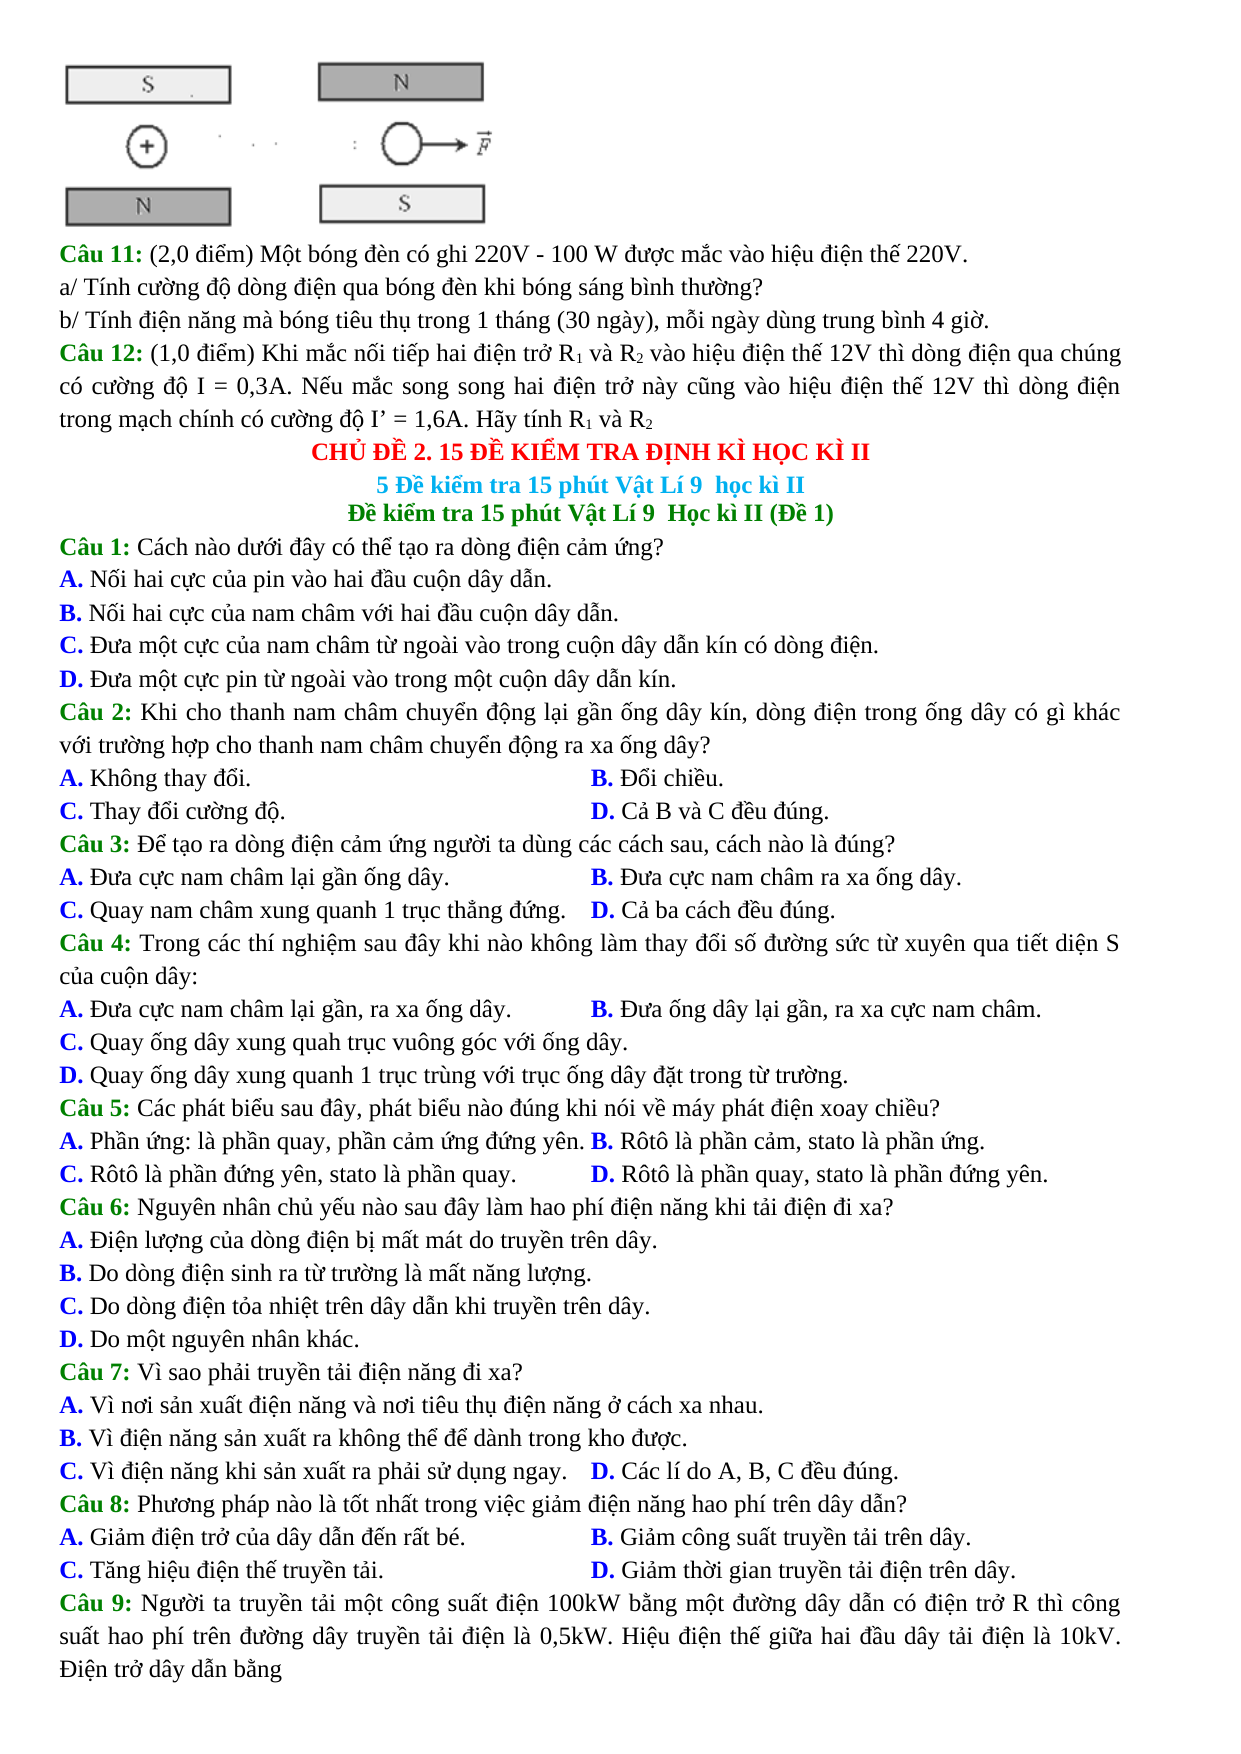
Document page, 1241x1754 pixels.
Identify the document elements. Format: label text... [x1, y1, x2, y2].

text Đề kiểm tra 15 phút Vật Lí 9 Học kì II (Đề 1) [59, 498, 1122, 527]
text C. Vì điện năng khi sản xuất ra phải sử dụng ngay. D. Các lí do A, B, C đều đúng. [59, 1456, 1122, 1485]
text A. Vì nơi sản xuất điện năng và nơi tiêu thụ điện năng ở cách xa nhau. [59, 1390, 1122, 1419]
text D. Do một nguyên nhân khác. [59, 1324, 1122, 1353]
text C. Quay ống dây xung quah trục vuông góc với ống dây. [59, 1027, 1122, 1056]
text C. Quay nam châm xung quanh 1 trục thẳng đứng. D. Cả ba cách đều đúng. [59, 895, 1122, 923]
text A. Đưa cực nam châm lại gần, ra xa ống dây. B. Đưa ống dây lại gần, ra xa cực nam châm. [59, 994, 1122, 1023]
text A. Đưa cực nam châm lại gần ống dây. B. Đưa cực nam châm ra xa ống dây. [59, 862, 1122, 891]
text B. Nối hai cực của nam châm với hai đầu cuộn dây dẫn. [59, 598, 1122, 626]
text Câu 6: Nguyên nhân chủ yếu nào sau đây làm hao phí điện năng khi tải điện đi xa? [59, 1192, 1122, 1221]
text C. Thay đổi cường độ. D. Cả B và C đều đúng. [59, 796, 1122, 824]
text Câu 11: (2,0 điểm) Một bóng đèn có ghi 220V - 100 W được mắc vào hiệu điện thế 220V. [59, 239, 1122, 267]
text Câu 3: Để tạo ra dòng điện cảm ứng người ta dùng các cách sau, cách nào là đúng? [59, 829, 1122, 857]
text Câu 12: (1,0 điểm) Khi mắc nối tiếp hai điện trở R1 và R2 vào hiệu điện thế 12V thì dòng điện qua chúng có cường độ I = 0,3A. Nếu mắc song song hai điện trở này cũng vào hiệu điện thế 12V thì dòng điện trong mạch chính có cường độ I’ = 1,6A. Hãy tính R1 và R2 [59, 338, 1122, 432]
text A. Điện lượng của dòng điện bị mất mát do truyền trên dây. [59, 1225, 1122, 1254]
text CHỦ ĐỀ 2. 15 ĐỀ KIỂM TRA ĐỊNH KÌ HỌC KÌ II [59, 437, 1122, 466]
text Câu 2: Khi cho thanh nam châm chuyển động lại gần ống dây kín, dòng điện trong ống dây có gì khác với trường hợp cho thanh nam châm chuyển động ra xa ống dây? [59, 697, 1122, 758]
text B. Vì điện năng sản xuất ra không thể để dành trong kho được. [59, 1423, 1122, 1452]
text C. Tăng hiệu điện thế truyền tải. D. Giảm thời gian truyền tải điện trên dây. [59, 1555, 1122, 1584]
subtitle 5 Đề kiểm tra 15 phút Vật Lí 9 học kì II [59, 470, 1122, 498]
text Câu 5: Các phát biểu sau đây, phát biểu nào đúng khi nói về máy phát điện xoay chiều? [59, 1093, 1122, 1122]
text b/ Tính điện năng mà bóng tiêu thụ trong 1 tháng (30 ngày), mỗi ngày dùng trung bình 4 giờ. [59, 305, 1122, 333]
text C. Đưa một cực của nam châm từ ngoài vào trong cuộn dây dẫn kín có dòng điện. [59, 631, 1122, 659]
text B. Do dòng điện sinh ra từ trường là mất năng lượng. [59, 1258, 1122, 1287]
picture [59, 59, 504, 235]
text A. Nối hai cực của pin vào hai đầu cuộn dây dẫn. [59, 564, 1122, 593]
text Câu 1: Cách nào dưới đây có thể tạo ra dòng điện cảm ứng? [59, 532, 1122, 560]
text Câu 9: Người ta truyền tải một công suất điện 100kW bằng một đường dây dẫn có điện trở R thì công suất hao phí trên đường dây truyền tải điện là 0,5kW. Hiệu điện thế giữa hai đầu dây tải điện là 10kV. Điện trở dây dẫn bằng [59, 1588, 1122, 1683]
text D. Đưa một cực pin từ ngoài vào trong một cuộn dây dẫn kín. [59, 664, 1122, 692]
text Câu 7: Vì sao phải truyền tải điện năng đi xa? [59, 1357, 1122, 1386]
text A. Giảm điện trở của dây dẫn đến rất bé. B. Giảm công suất truyền tải trên dây. [59, 1522, 1122, 1551]
text Câu 8: Phương pháp nào là tốt nhất trong việc giảm điện năng hao phí trên dây dẫn? [59, 1489, 1122, 1518]
text D. Quay ống dây xung quanh 1 trục trùng với trục ống dây đặt trong từ trường. [59, 1060, 1122, 1089]
text A. Không thay đổi. B. Đổi chiều. [59, 763, 1122, 791]
text a/ Tính cường độ dòng điện qua bóng đèn khi bóng sáng bình thường? [59, 272, 1122, 300]
text C. Do dòng điện tỏa nhiệt trên dây dẫn khi truyền trên dây. [59, 1291, 1122, 1320]
text A. Phần ứng: là phần quay, phần cảm ứng đứng yên. B. Rôtô là phần cảm, stato là phần ứng. [59, 1126, 1122, 1155]
text C. Rôtô là phần đứng yên, stato là phần quay. D. Rôtô là phần quay, stato là phần đứng yên. [59, 1159, 1122, 1188]
text Câu 4: Trong các thí nghiệm sau đây khi nào không làm thay đổi số đường sức từ xuyên qua tiết diện S của cuộn dây: [59, 928, 1122, 989]
